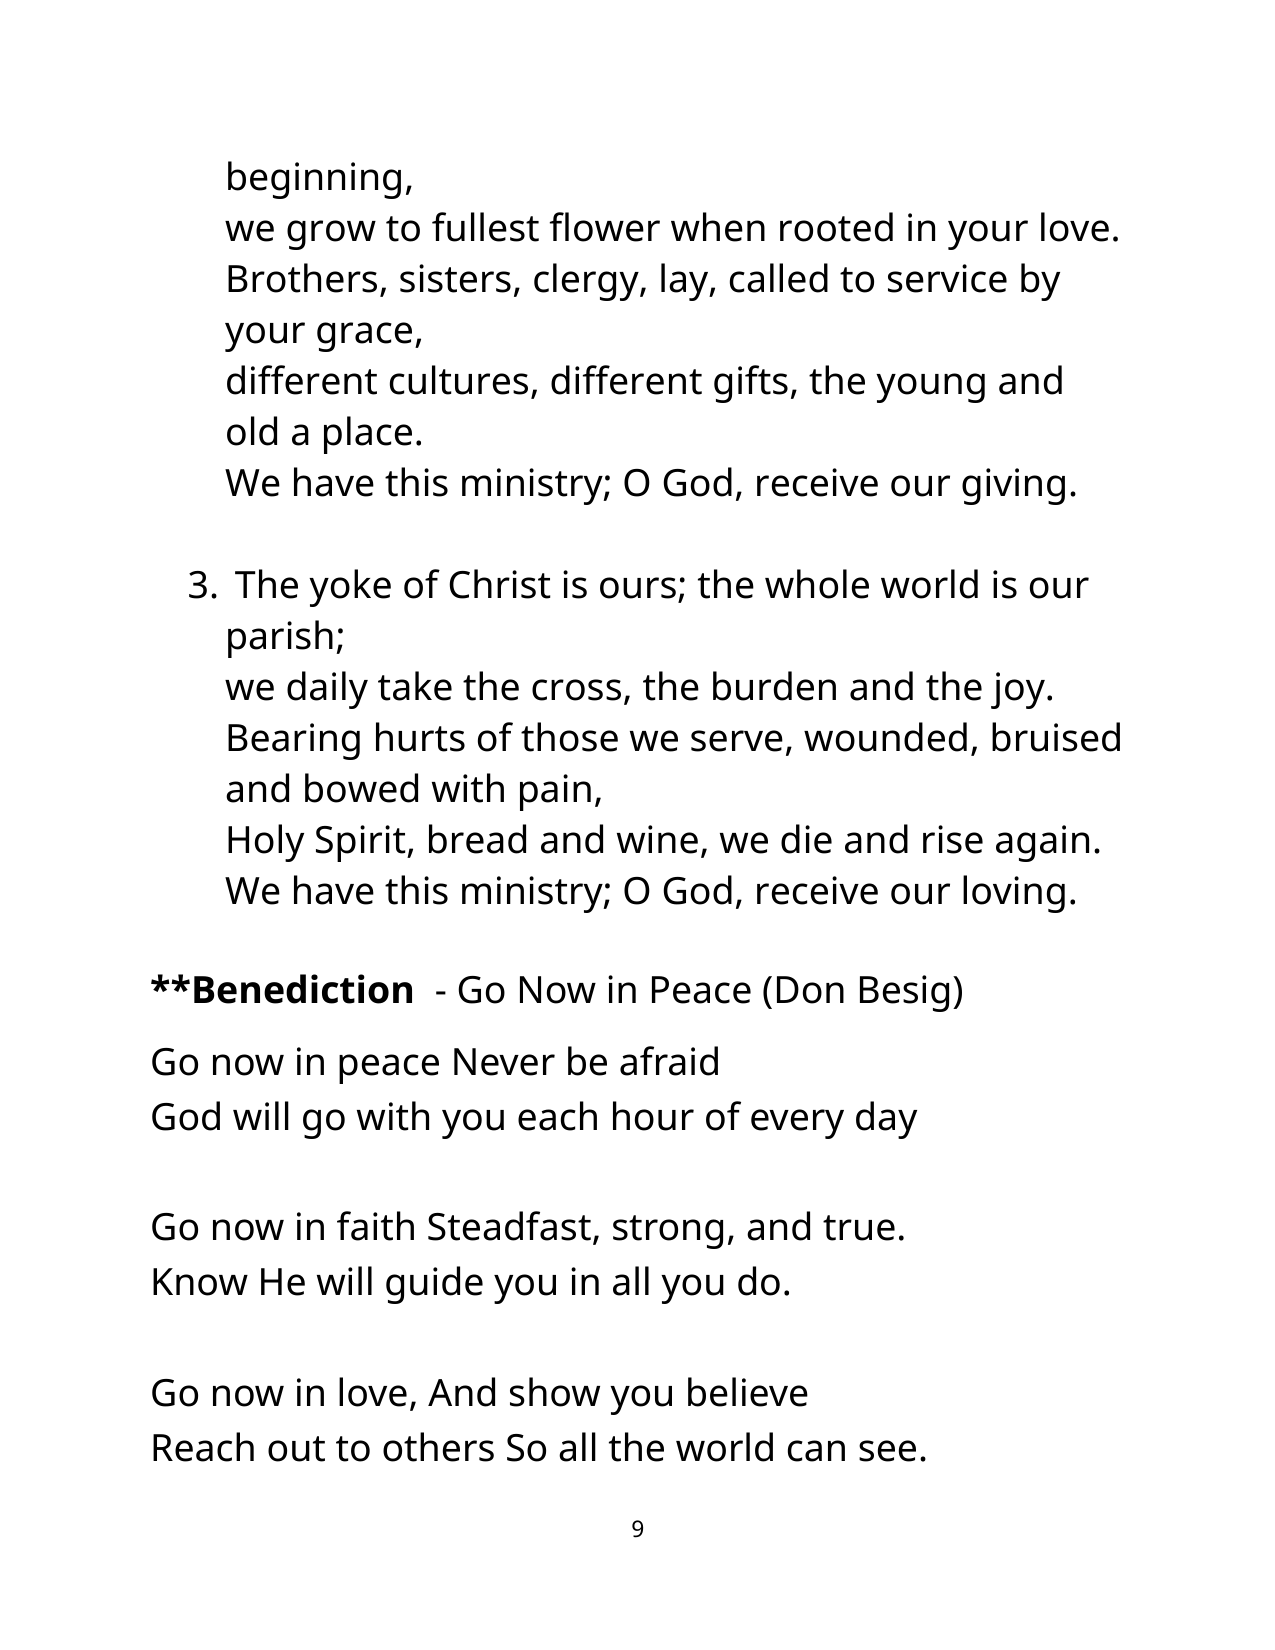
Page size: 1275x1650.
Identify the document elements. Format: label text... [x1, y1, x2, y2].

list The yoke of Christ is ours; the whole world is our parish; [187, 558, 1125, 660]
text Go now in faith Steadfast, strong, and true. [150, 1201, 1125, 1252]
text Go now in love, And show you believe [150, 1366, 1125, 1417]
text Know He will guide you in all you do. [150, 1256, 1125, 1307]
text Brothers, sisters, clergy, lay, called to service by your grace, [225, 252, 1125, 354]
text Go now in peace Never be afraid [150, 1035, 1125, 1086]
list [187, 150, 1125, 201]
text we grow to fullest flower when rooted in your love. [225, 201, 1125, 252]
text Bearing hurts of those we serve, wounded, bruised and bowed with pain, [225, 711, 1125, 813]
text we daily take the cross, the burden and the joy. [225, 660, 1125, 711]
text Holy Spirit, bread and wine, we die and rise again. [225, 813, 1125, 864]
text We have this ministry; O God, receive our loving. [225, 864, 1125, 916]
text different cultures, different gifts, the young and old a place. [225, 354, 1125, 456]
text **Benediction - Go Now in Peace (Don Besig) [150, 963, 1125, 1014]
text God will go with you each hour of every day [150, 1090, 1125, 1141]
text We have this ministry; O God, receive our giving. [225, 456, 1125, 507]
text Reach out to others So all the world can see. [150, 1421, 1125, 1472]
